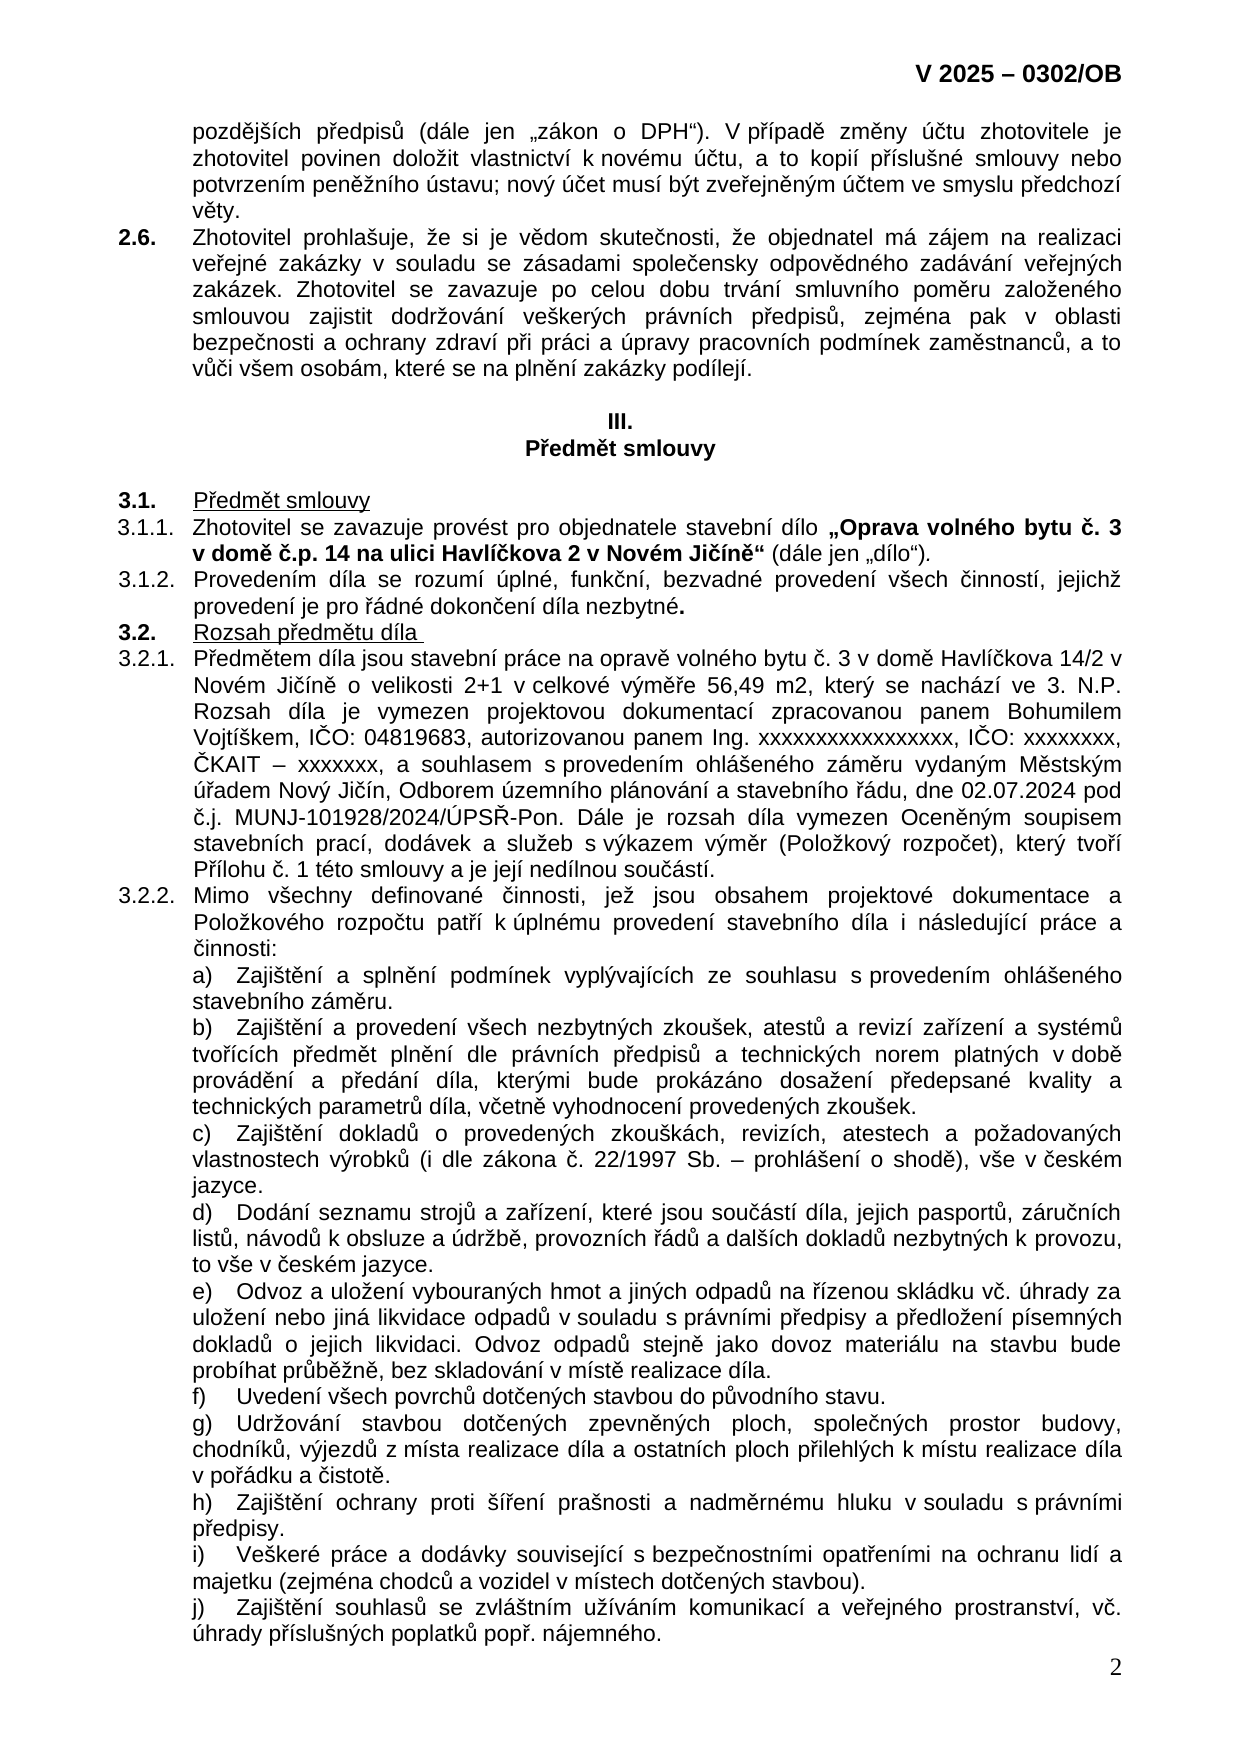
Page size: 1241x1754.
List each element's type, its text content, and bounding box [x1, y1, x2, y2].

list Veškeré práce a dodávky související s bezpečnostními opatřeními na ochranu lidí a majetku (zejména chodců a vozidel v místech dotčených stavbou). [192, 1541, 1122, 1594]
list Rozsah předmětu díla [118, 619, 1122, 645]
list Odvoz a uložení vybouraných hmot a jiných odpadů na řízenou skládku vč. úhrady za uložení nebo jiná likvidace odpadů v souladu s právními předpisy a předložení písemných dokladů o jejich likvidaci. Odvoz odpadů stejně jako dovoz materiálu na stavbu bude probíhat průběžně, bez skladování v místě realizace díla. [192, 1278, 1122, 1383]
list Zhotovitel se zavazuje provést pro objednatele stavební dílo „Oprava volného bytu č. 3 v domě č.p. 14 na ulici Havlíčkova 2 v Novém Jičíně“ (dále jen „dílo“). [117, 513, 1122, 566]
list Uvedení všech povrchů dotčených stavbou do původního stavu. [192, 1383, 1122, 1409]
list Mimo všechny definované činnosti, jež jsou obsahem projektové dokumentace a Položkového rozpočtu patří k úplnému provedení stavebního díla i následující práce a činnosti: [118, 882, 1122, 962]
list Provedením díla se rozumí úplné, funkční, bezvadné provedení všech činností, jejichž provedení je pro řádné dokončení díla nezbytné. [118, 566, 1122, 619]
list Udržování stavbou dotčených zpevněných ploch, společných prostor budovy, chodníků, výjezdů z místa realizace díla a ostatních ploch přilehlých k místu realizace díla v pořádku a čistotě. [192, 1409, 1122, 1489]
text Předmět smlouvy [118, 434, 1122, 461]
list Zajištění a provedení všech nezbytných zkoušek, atestů a revizí zařízení a systémů tvořících předmět plnění dle právních předpisů a technických norem platných v době provádění a předání díla, kterými bude prokázáno dosažení předepsané kvality a technických parametrů díla, včetně vyhodnocení provedených zkoušek. [192, 1014, 1122, 1120]
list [118, 118, 1122, 224]
list Předmět smlouvy [118, 487, 1122, 513]
list Zhotovitel prohlašuje, že si je vědom skutečnosti, že objednatel má zájem na realizaci veřejné zakázky v souladu se zásadami společensky odpovědného zadávání veřejných zakázek. Zhotovitel se zavazuje po celou dobu trvání smluvního poměru založeného smlouvou zajistit dodržování veškerých právních předpisů, zejména pak v oblasti bezpečnosti a ochrany zdraví při práci a úpravy pracovních podmínek zaměstnanců, a to vůči všem osobám, které se na plnění zakázky podílejí. [118, 224, 1122, 382]
list Zajištění souhlasů se zvláštním užíváním komunikací a veřejného prostranství, vč. úhrady příslušných poplatků popř. nájemného. [192, 1594, 1122, 1647]
list Zajištění dokladů o provedených zkouškách, revizích, atestech a požadovaných vlastnostech výrobků (i dle zákona č. 22/1997 Sb. – prohlášení o shodě), vše v českém jazyce. [192, 1120, 1122, 1199]
list Dodání seznamu strojů a zařízení, které jsou součástí díla, jejich pasportů, záručních listů, návodů k obsluze a údržbě, provozních řádů a dalších dokladů nezbytných k provozu, to vše v českém jazyce. [192, 1199, 1122, 1278]
text III. [118, 408, 1122, 434]
list Předmětem díla jsou stavební práce na opravě volného bytu č. 3 v domě Havlíčkova 14/2 v Novém Jičíně o velikosti 2+1 v celkové výměře 56,49 m2, který se nachází ve 3. N.P. Rozsah díla je vymezen projektovou dokumentací zpracovanou panem Bohumilem Vojtíškem, IČO: 04819683, autorizovanou panem Ing. xxxxxxxxxxxxxxxxx, IČO: xxxxxxxx, ČKAIT – xxxxxxx, a souhlasem s provedením ohlášeného záměru vydaným Městským úřadem Nový Jičín, Odborem územního plánování a stavebního řádu, dne 02.07.2024 pod č.j. MUNJ-101928/2024/ÚPSŘ-Pon. Dále je rozsah díla vymezen Oceněným soupisem stavebních prací, dodávek a služeb s výkazem výměr (Položkový rozpočet), který tvoří Přílohu č. 1 této smlouvy a je její nedílnou součástí. [118, 645, 1122, 882]
list Zajištění a splnění podmínek vyplývajících ze souhlasu s provedením ohlášeného stavebního záměru. [192, 962, 1122, 1014]
list Zajištění ochrany proti šíření prašnosti a nadměrnému hluku v souladu s právními předpisy. [192, 1489, 1122, 1541]
